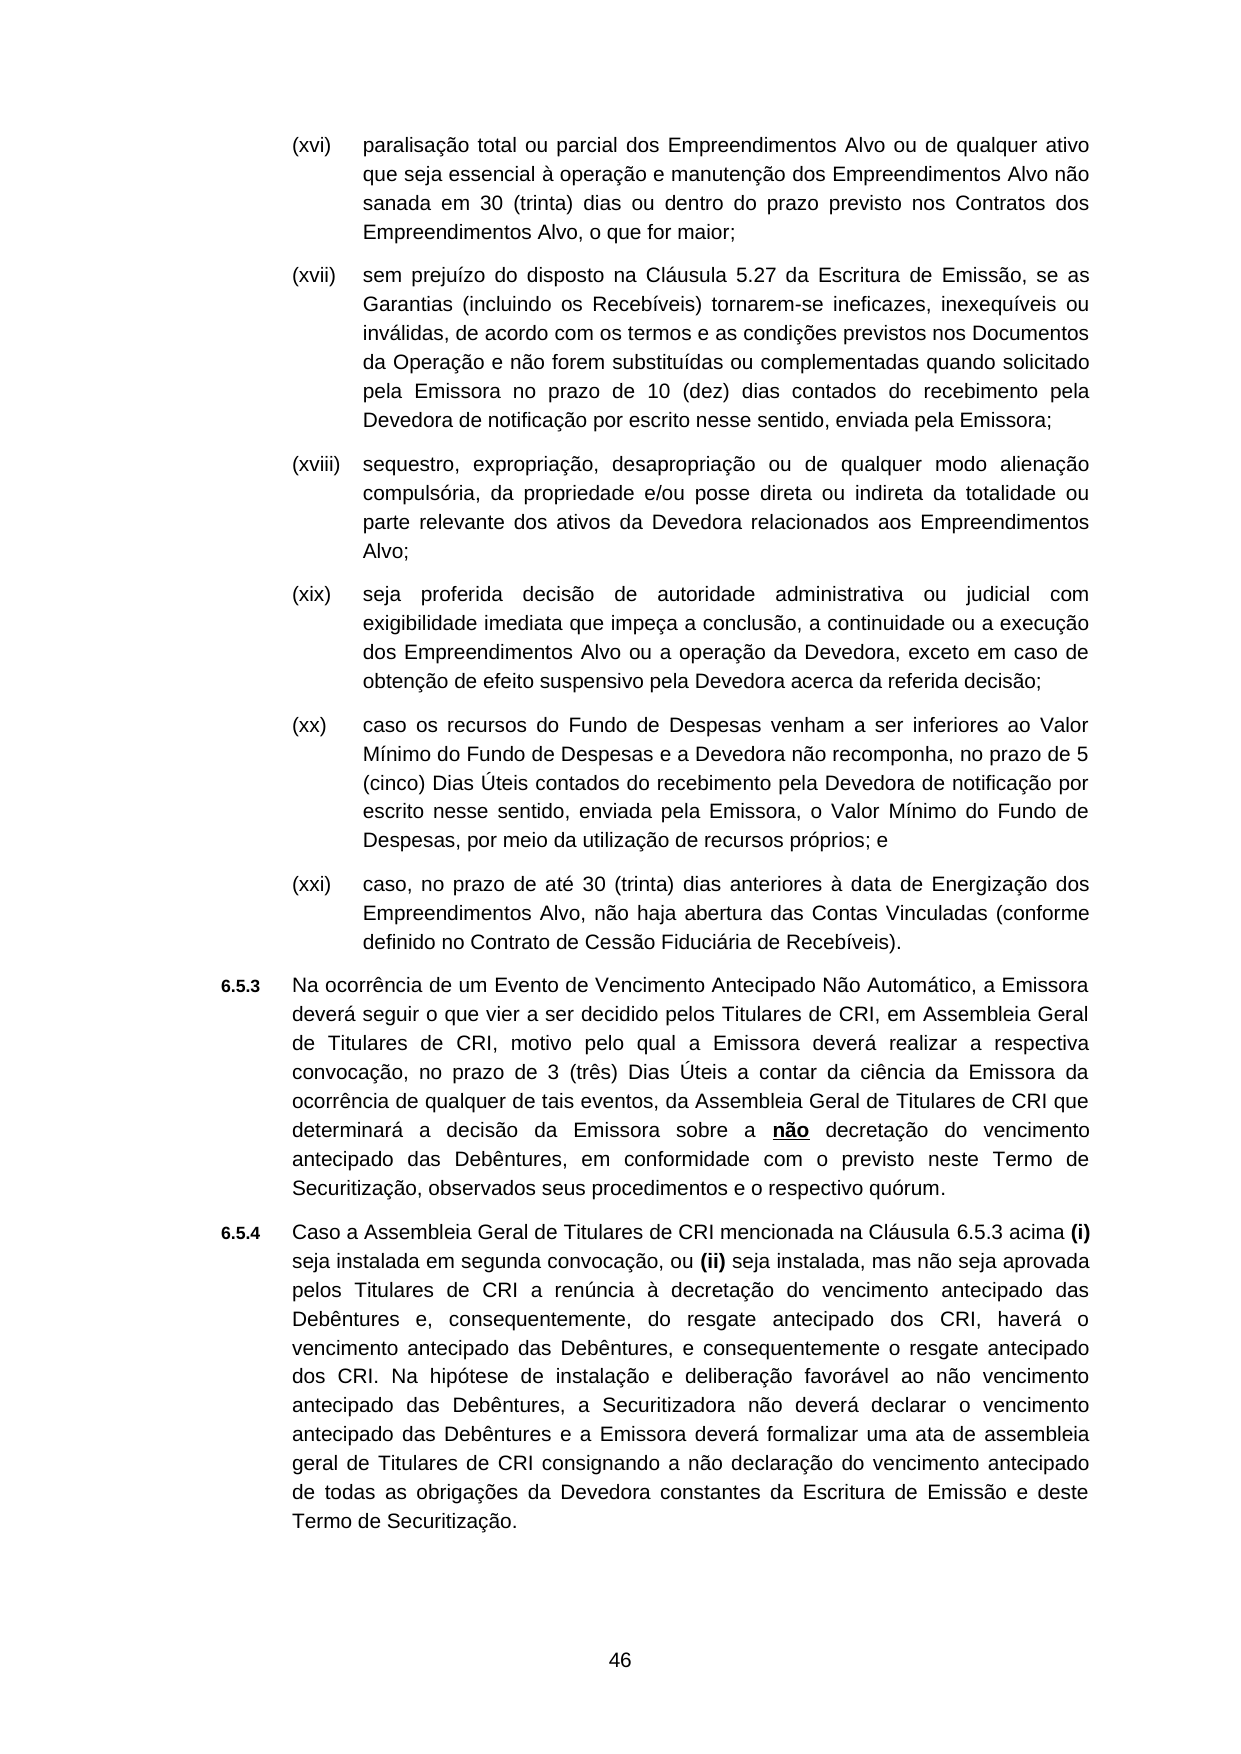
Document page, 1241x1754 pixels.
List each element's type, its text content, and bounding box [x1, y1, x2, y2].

text sequestro, expropriação, desapropriação ou de qualquer modo alienação compulsória, da propriedade e/ou posse direta ou indireta da totalidade ou parte relevante dos ativos da Devedora relacionados aos Empreendimentos Alvo; [292, 452, 1090, 562]
text paralisação total ou parcial dos Empreendimentos Alvo ou de qualquer ativo que seja essencial à operação e manutenção dos Empreendimentos Alvo não sanada em 30 (trinta) dias ou dentro do prazo previsto nos Contratos dos Empreendimentos Alvo, o que for maior; [292, 133, 1090, 244]
text Na ocorrência de um Evento de Vencimento Antecipado Não Automático, a Emissora deverá seguir o que vier a ser decidido pelos Titulares de CRI, em Assembleia Geral de Titulares de CRI, motivo pelo qual a Emissora deverá realizar a respectiva convocação, no prazo de 3 (três) Dias Úteis a contar da ciência da Emissora da ocorrência de qualquer de tais eventos, da Assembleia Geral de Titulares de CRI que determinará a decisão da Emissora sobre a não decretação do vencimento antecipado das Debêntures, em conformidade com o previsto neste Termo de Securitização, observados seus procedimentos e o respectivo quórum. [221, 973, 1090, 1200]
text caso, no prazo de até 30 (trinta) dias anteriores à data de Energização dos Empreendimentos Alvo, não haja abertura das Contas Vinculadas (conforme definido no Contrato de Cessão Fiduciária de Recebíveis). [292, 872, 1090, 954]
text caso os recursos do Fundo de Despesas venham a ser inferiores ao Valor Mínimo do Fundo de Despesas e a Devedora não recomponha, no prazo de 5 (cinco) Dias Úteis contados do recebimento pela Devedora de notificação por escrito nesse sentido, enviada pela Emissora, o Valor Mínimo do Fundo de Despesas, por meio da utilização de recursos próprios; e [292, 712, 1090, 852]
text seja proferida decisão de autoridade administrativa ou judicial com exigibilidade imediata que impeça a conclusão, a continuidade ou a execução dos Empreendimentos Alvo ou a operação da Devedora, exceto em caso de obtenção de efeito suspensivo pela Devedora acerca da referida decisão; [292, 582, 1090, 693]
text sem prejuízo do disposto na Cláusula 5.27 da Escritura de Emissão, se as Garantias (incluindo os Recebíveis) tornarem-se ineficazes, inexequíveis ou inválidas, de acordo com os termos e as condições previstos nos Documentos da Operação e não forem substituídas ou complementadas quando solicitado pela Emissora no prazo de 10 (dez) dias contados do recebimento pela Devedora de notificação por escrito nesse sentido, enviada pela Emissora; [292, 263, 1090, 432]
text Caso a Assembleia Geral de Titulares de CRI mencionada na Cláusula 6.5.3 acima (i) seja instalada em segunda convocação, ou (ii) seja instalada, mas não seja aprovada pelos Titulares de CRI a renúncia à decretação do vencimento antecipado das Debêntures e, consequentemente, do resgate antecipado dos CRI, haverá o vencimento antecipado das Debêntures, e consequentemente o resgate antecipado dos CRI. Na hipótese de instalação e deliberação favorável ao não vencimento antecipado das Debêntures, a Securitizadora não deverá declarar o vencimento antecipado das Debêntures e a Emissora deverá formalizar uma ata de assembleia geral de Titulares de CRI consignando a não declaração do vencimento antecipado de todas as obrigações da Devedora constantes da Escritura de Emissão e deste Termo de Securitização. [221, 1219, 1090, 1533]
